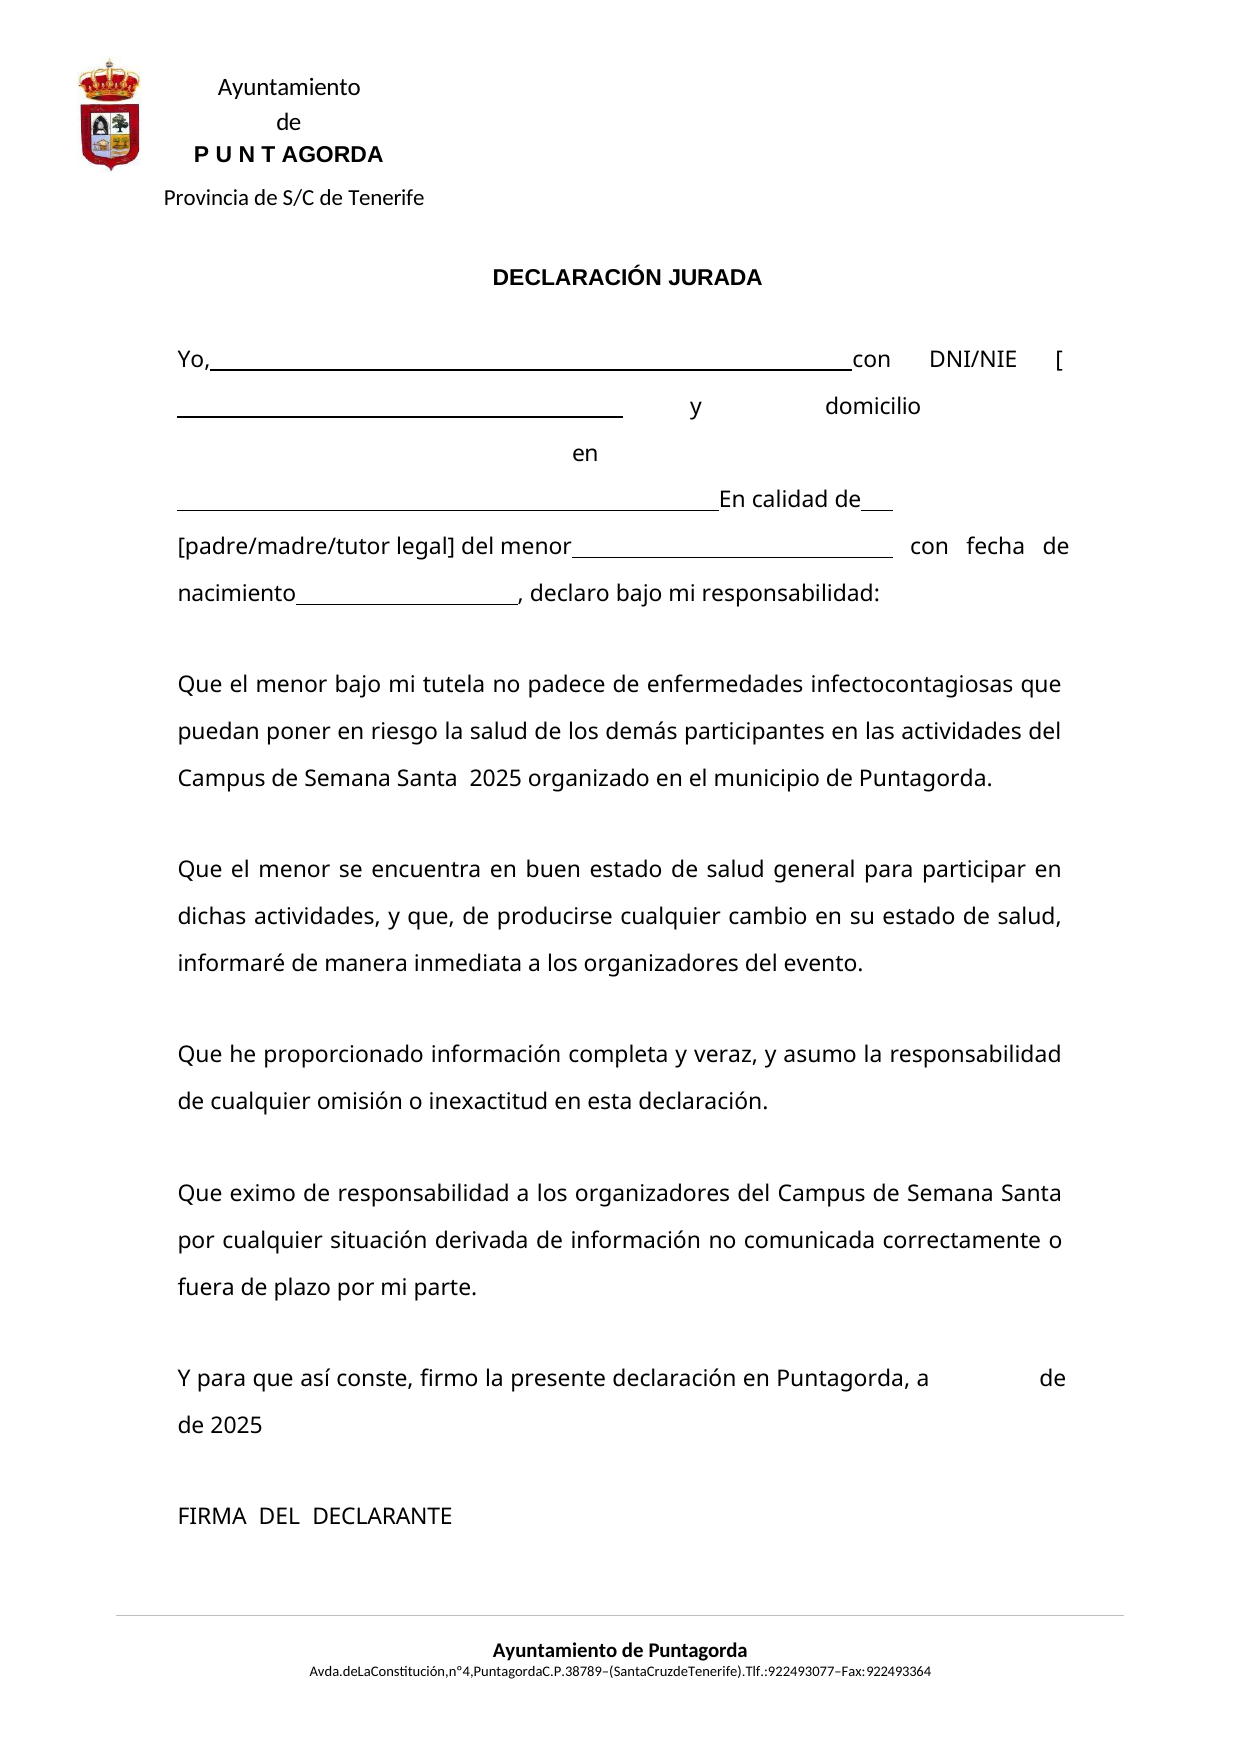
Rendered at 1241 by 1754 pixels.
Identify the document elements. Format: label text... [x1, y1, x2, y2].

text Que eximo de responsabilidad a los organizadores del Campus de Semana Santa por cualquier situación derivada de información no comunicada correctamente o fuera de plazo por mi parte. [177, 1177, 1063, 1302]
title Ayuntamiento de [208, 71, 370, 137]
text En calidad de [padre/madre/tutor legal] del menor con fecha de nacimiento , declaro bajo mi responsabilidad: [177, 483, 1069, 608]
text FIRMA DEL DECLARANTE [177, 1500, 1078, 1531]
subtitle P U N T AGORDA [142, 141, 504, 167]
text Que el menor bajo mi tutela no padece de enfermedades infectocontagiosas que puedan poner en riesgo la salud de los demás participantes en las actividades del Campus de Semana Santa 2025 organizado en el municipio de Puntagorda. [177, 668, 1063, 793]
text Que el menor se encuentra en buen estado de salud general para participar en dichas actividades, y que, de producirse cualquier cambio en su estado de salud, informaré de manera inmediata a los organizadores del evento. [177, 853, 1063, 978]
text Y para que así conste, firmo la presente declaración en Puntagorda, a de de 2025 [177, 1362, 1069, 1440]
text Yo, con DNI/NIE [ _____ y domicilio en [177, 343, 1064, 468]
text Provincia de S/C de Tenerife [163, 183, 1078, 211]
subtitle DECLARACIÓN JURADA [177, 263, 1078, 290]
text Que he proporcionado información completa y veraz, y asumo la responsabilidad de cualquier omisión o inexactitud en esta declaración. [177, 1038, 1063, 1117]
picture [77, 56, 142, 173]
